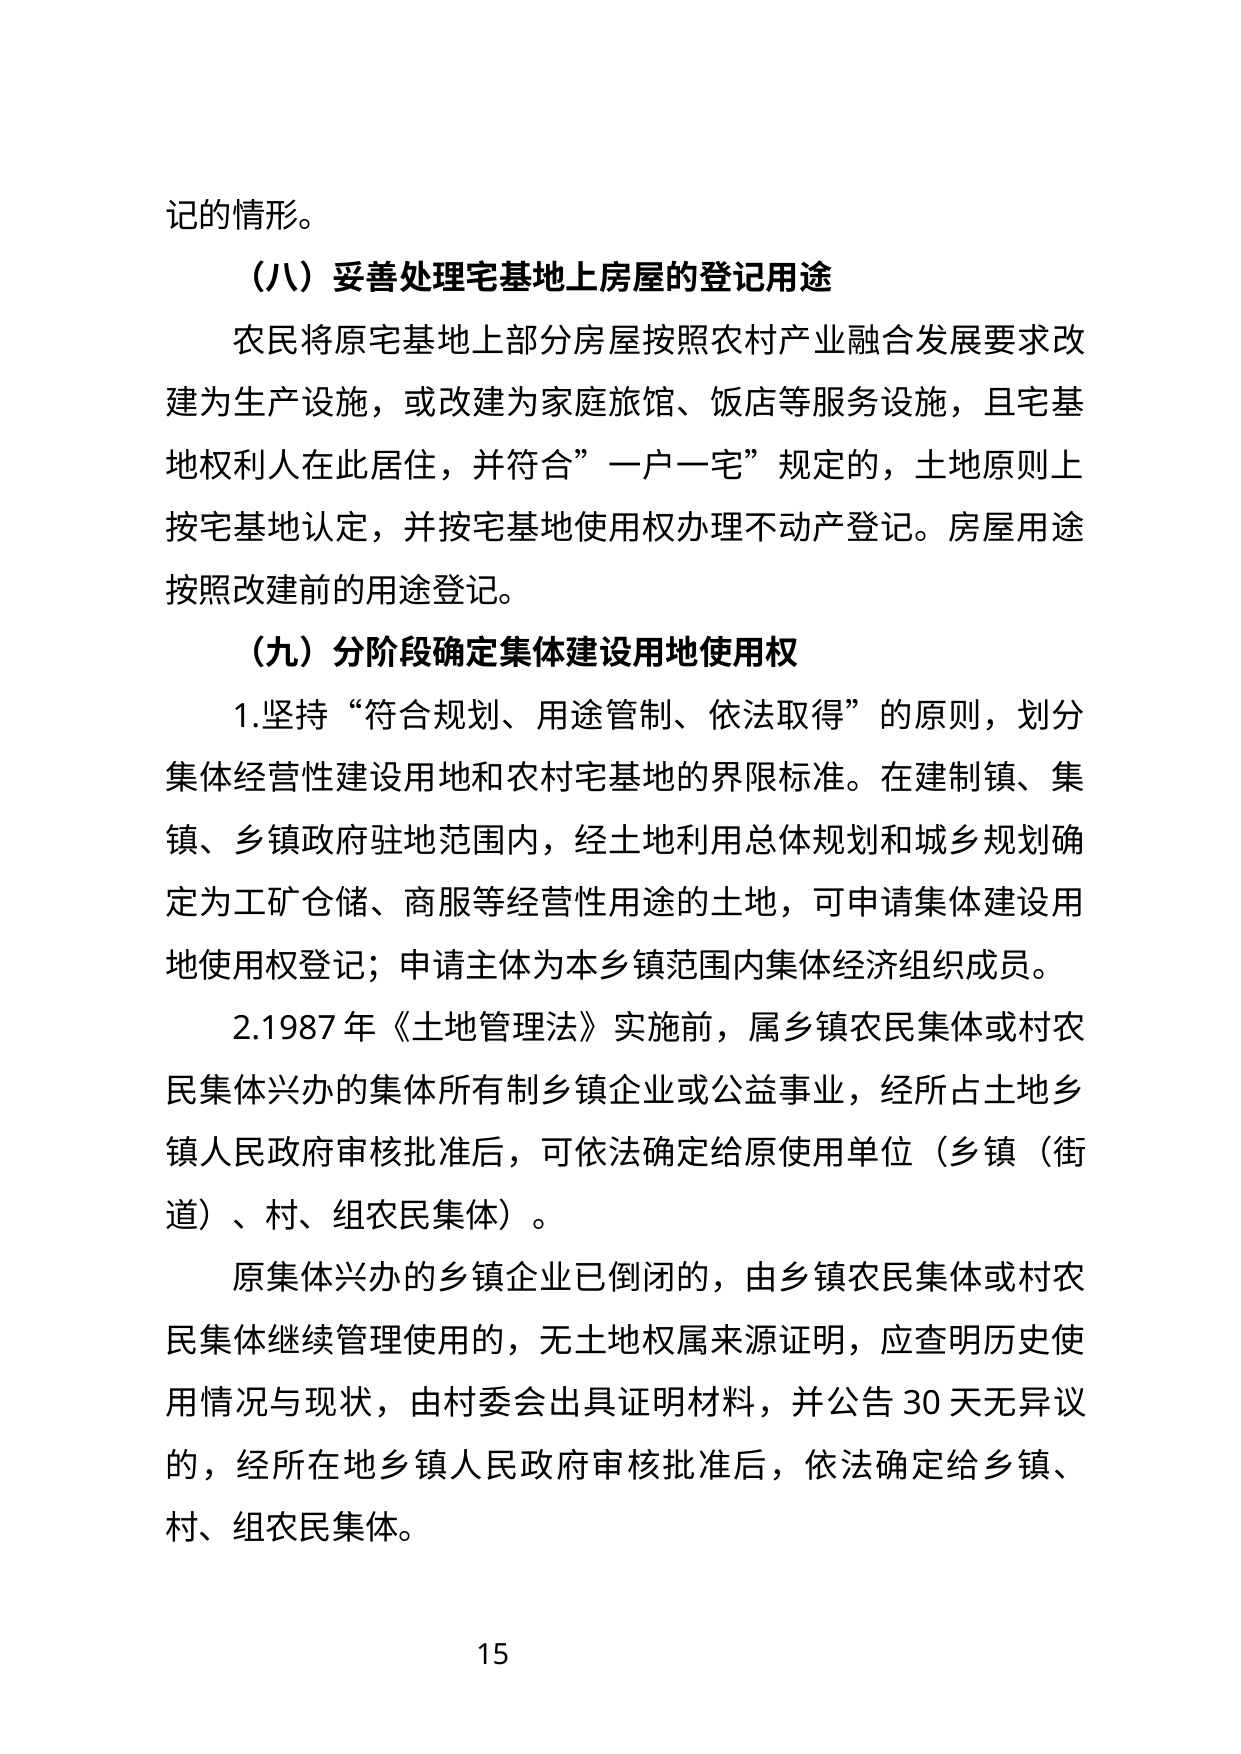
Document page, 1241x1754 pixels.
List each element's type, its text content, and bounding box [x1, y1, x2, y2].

text 农民将原宅基地上部分房屋按照农村产业融合发展要求改建为生产设施，或改建为家庭旅馆、饭店等服务设施，且宅基地权利人在此居住，并符合”一户一宅”规定的，土地原则上按宅基地认定，并按宅基地使用权办理不动产登记。房屋用途按照改建前的用途登记。 [165, 302, 1087, 615]
text 1.坚持“符合规划、用途管制、依法取得”的原则，划分集体经营性建设用地和农村宅基地的界限标准。在建制镇、集镇、乡镇政府驻地范围内，经土地利用总体规划和城乡规划确定为工矿仓储、商服等经营性用途的土地，可申请集体建设用地使用权登记；申请主体为本乡镇范围内集体经济组织成员。 [165, 677, 1087, 990]
text （九）分阶段确定集体建设用地使用权 [165, 615, 1087, 677]
text 原集体兴办的乡镇企业已倒闭的，由乡镇农民集体或村农民集体继续管理使用的，无土地权属来源证明，应查明历史使用情况与现状，由村委会出具证明材料，并公告30天无异议的，经所在地乡镇人民政府审核批准后，依法确定给乡镇、村、组农民集体。 [165, 1240, 1087, 1552]
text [165, 177, 1087, 240]
text （八）妥善处理宅基地上房屋的登记用途 [165, 240, 1087, 302]
text 2.1987年《土地管理法》实施前，属乡镇农民集体或村农民集体兴办的集体所有制乡镇企业或公益事业，经所占土地乡镇人民政府审核批准后，可依法确定给原使用单位（乡镇（街道）、村、组农民集体）。 [165, 990, 1087, 1240]
